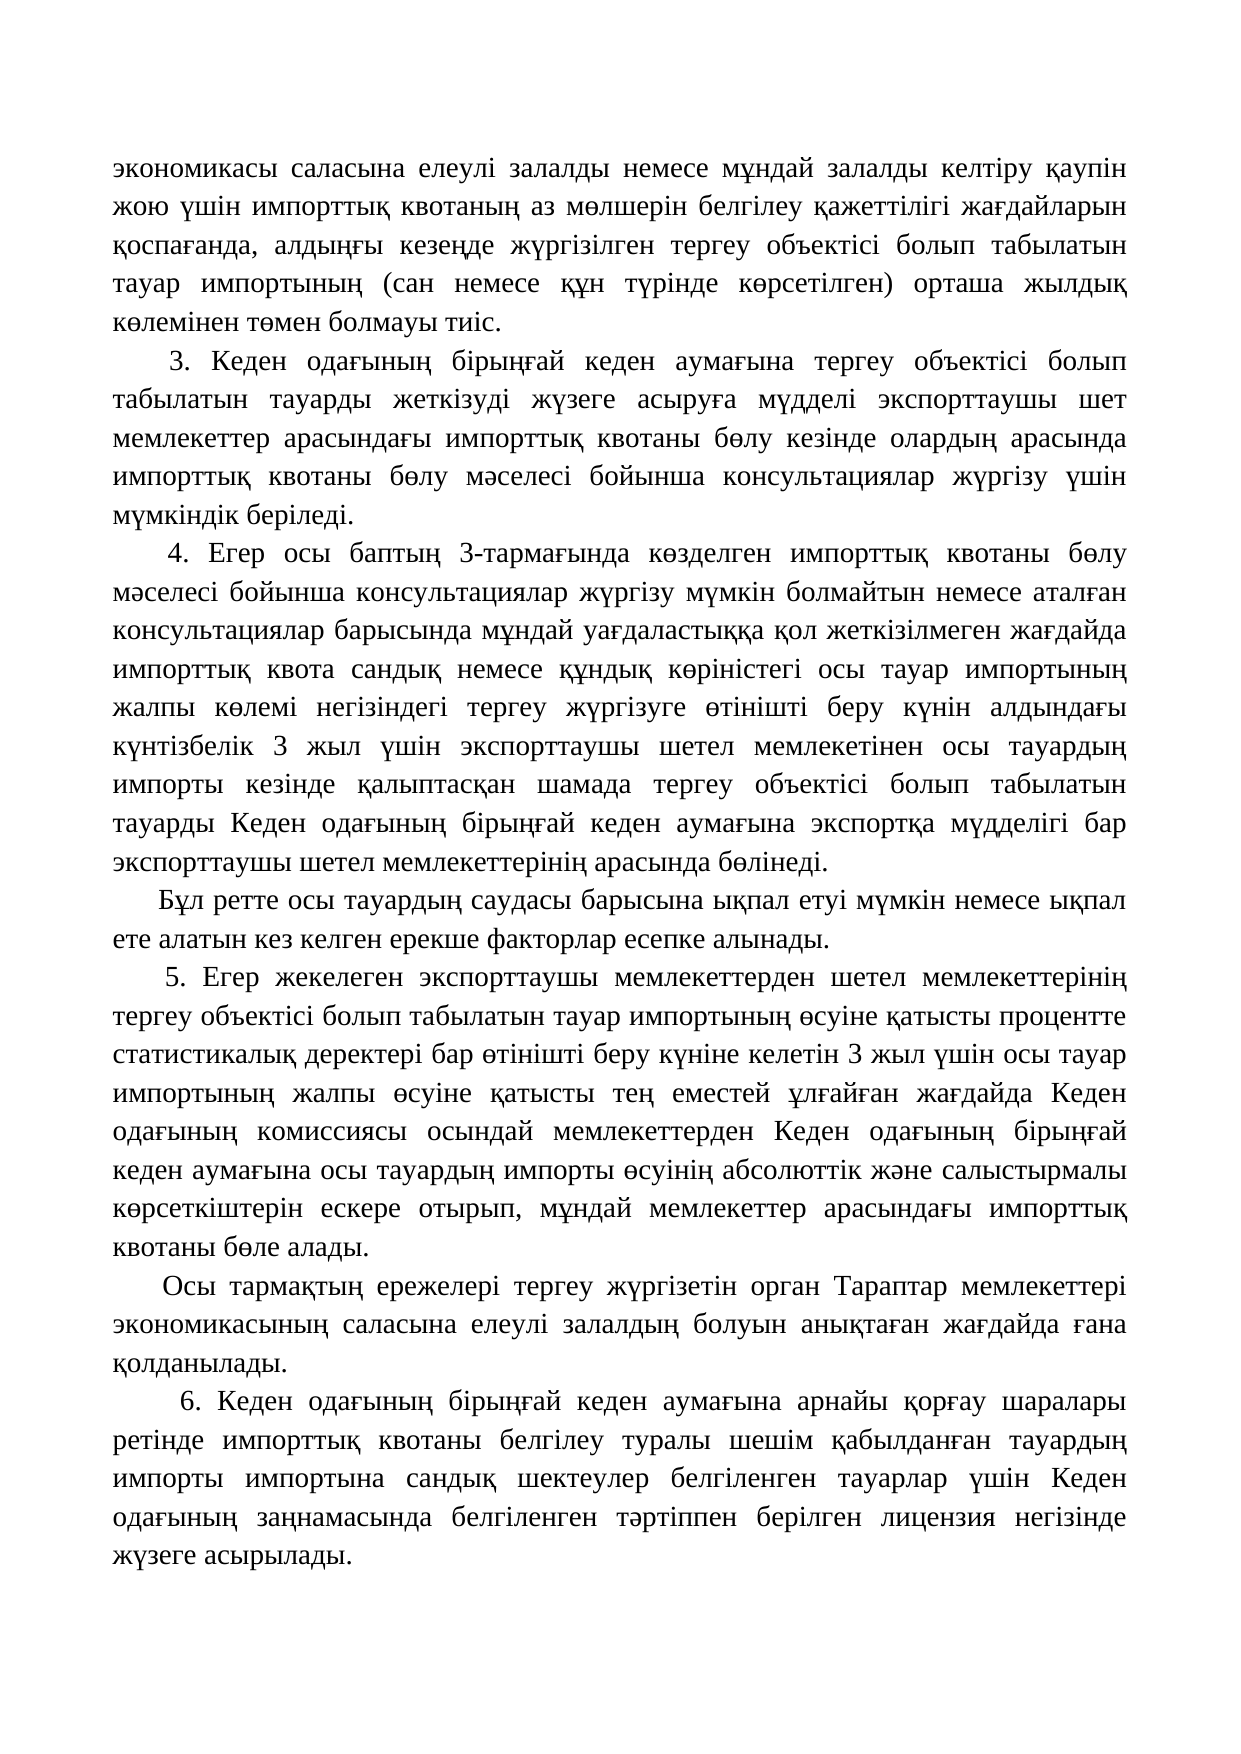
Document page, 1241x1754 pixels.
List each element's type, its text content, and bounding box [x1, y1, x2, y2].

text 6. Кеден одағының бірыңғай кеден аумағына арнайы қорғау шаралары ретінде импорттық квотаны белгілеу туралы шешім қабылданған тауардың импорты импортына сандық шектеулер белгіленген тауарлар үшін Кеден одағының заңнамасында белгіленген тәртіппен берілген лицензия негізінде жүзеге асырылады. [112, 1383, 1128, 1571]
text 4. Егер осы баптың 3-тармағында көзделген импорттық квотаны бөлу мәселесі бойынша консультациялар жүргізу мүмкін болмайтын немесе аталған консультациялар барысында мұндай уағдаластыққа қол жеткізілмеген жағдайда импорттық квота сандық немесе құндық көріністегі осы тауар импортының жалпы көлемі негізіндегі тергеу жүргізуге өтінішті беру күнін алдындағы күнтізбелік 3 жыл үшін экспорттаушы шетел мемлекетінен осы тауардың импорты кезінде қалыптасқан шамада тергеу объектісі болып табылатын тауарды Кеден одағының бірыңғай кеден аумағына экспортқа мүдделігі бар экспорттаушы шетел мемлекеттерінің арасында бөлінеді. [112, 535, 1128, 877]
text 5. Егер жекелеген экспорттаушы мемлекеттерден шетел мемлекеттерінің тергеу объектісі болып табылатын тауар импортының өсуіне қатысты процентте статистикалық деректері бар өтінішті беру күніне келетін 3 жыл үшін осы тауар импортының жалпы өсуіне қатысты тең еместей ұлғайған жағдайда Кеден одағының комиссиясы осындай мемлекеттерден Кеден одағының бірыңғай кеден аумағына осы тауардың импорты өсуінің абсолюттік және салыстырмалы көрсеткіштерін ескере отырып, мұндай мемлекеттер арасындағы импорттық квотаны бөле алады. [112, 959, 1128, 1263]
text Бұл ретте осы тауардың саудасы барысына ықпал етуі мүмкін немесе ықпал ете алатын кез келген ерекше факторлар есепке алынады. [112, 882, 1128, 954]
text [112, 150, 1128, 338]
text 3. Кеден одағының бірыңғай кеден аумағына тергеу объектісі болып табылатын тауарды жеткізуді жүзеге асыруға мүдделі экспорттаушы шет мемлекеттер арасындағы импорттық квотаны бөлу кезінде олардың арасында импорттық квотаны бөлу мәселесі бойынша консультациялар жүргізу үшін мүмкіндік беріледі. [112, 343, 1128, 530]
text Осы тармақтың ережелері тергеу жүргізетін орган Тараптар мемлекеттері экономикасының саласына елеулі залалдың болуын анықтаған жағдайда ғана қолданылады. [112, 1268, 1128, 1378]
